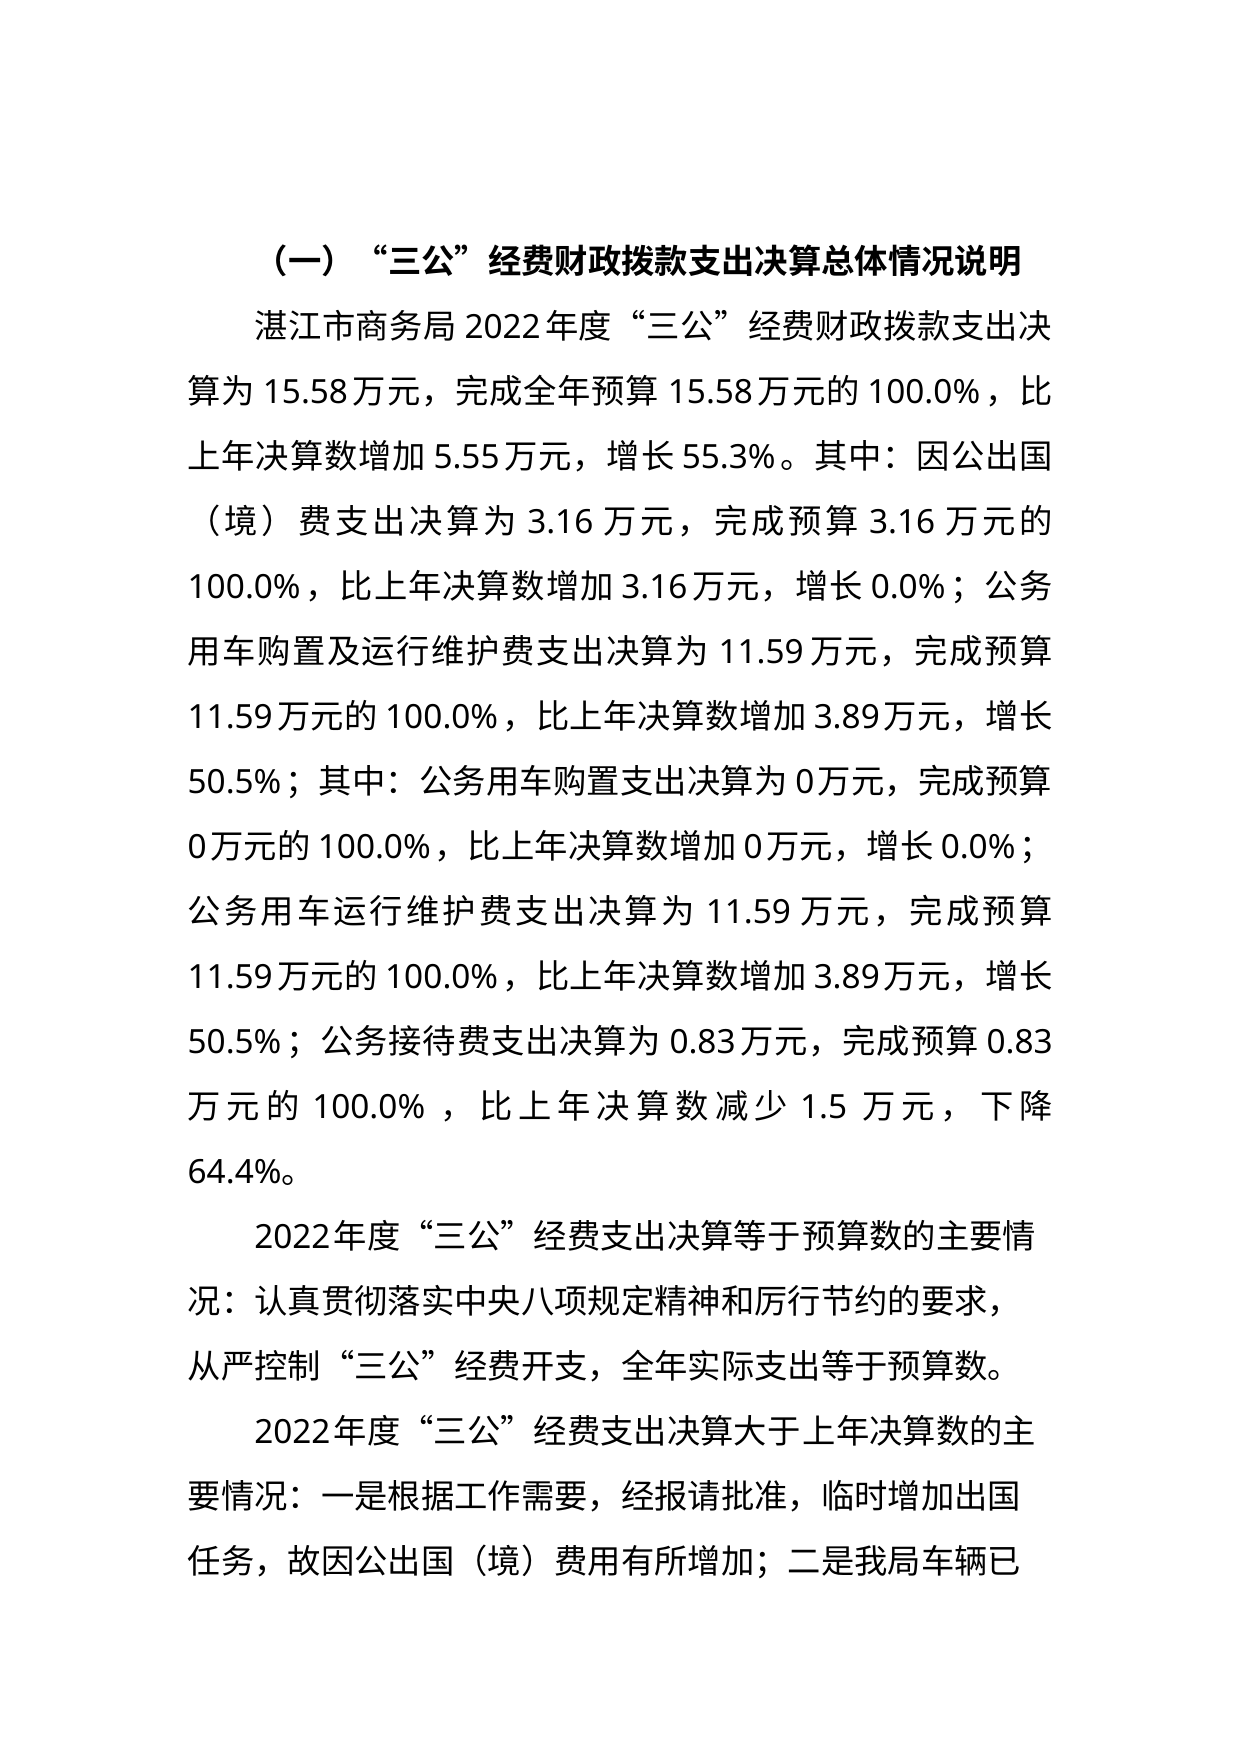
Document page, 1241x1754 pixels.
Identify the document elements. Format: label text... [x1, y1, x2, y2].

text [187, 1397, 1053, 1592]
text 2022 年度“三公”经费支出决算等于 预算数的主要情况：认真贯彻落实中央八项规定精神和厉行节约的要求，从严控制“三公”经费开支，全年实际支出等于预算数。 [187, 1202, 1053, 1397]
text 湛江市商务局2022 年度“三公”经费财政拨款支出决算为15.58 万元，完成全年预算15.58 万元的100.0% ，比上年决算数增加5.55 万元，增长55.3% 。其中：因公出国（境）费支出决算为3.16 万元，完成预算3.16 万元的100.0% ，比上年决算数增加3.16 万元，增长0.0% ；公务用车购置及运行维护费支出决算为11.59 万元，完成预算11.59 万元的100.0% ，比上年决算数增加3.89 万元，增长50.5% ；其中：公务用车购置支出决算为0 万元，完成预算0 万元的100.0% ，比上年决算数增加0 万元，增长0.0% ；公务用车运行维护费支出决算为11.59 万元，完成预算11.59 万元的100.0% ，比上年决算数增加3.89 万元，增长50.5% ；公务接待费支出决算为0.83 万元，完成预算0.83 万元的100.0% ，比上年决算数减少1.5 万元，下降64.4%。 [187, 292, 1053, 1202]
text （一）“三公”经费财政拨款支出决算总体情况说明 [187, 227, 1053, 292]
